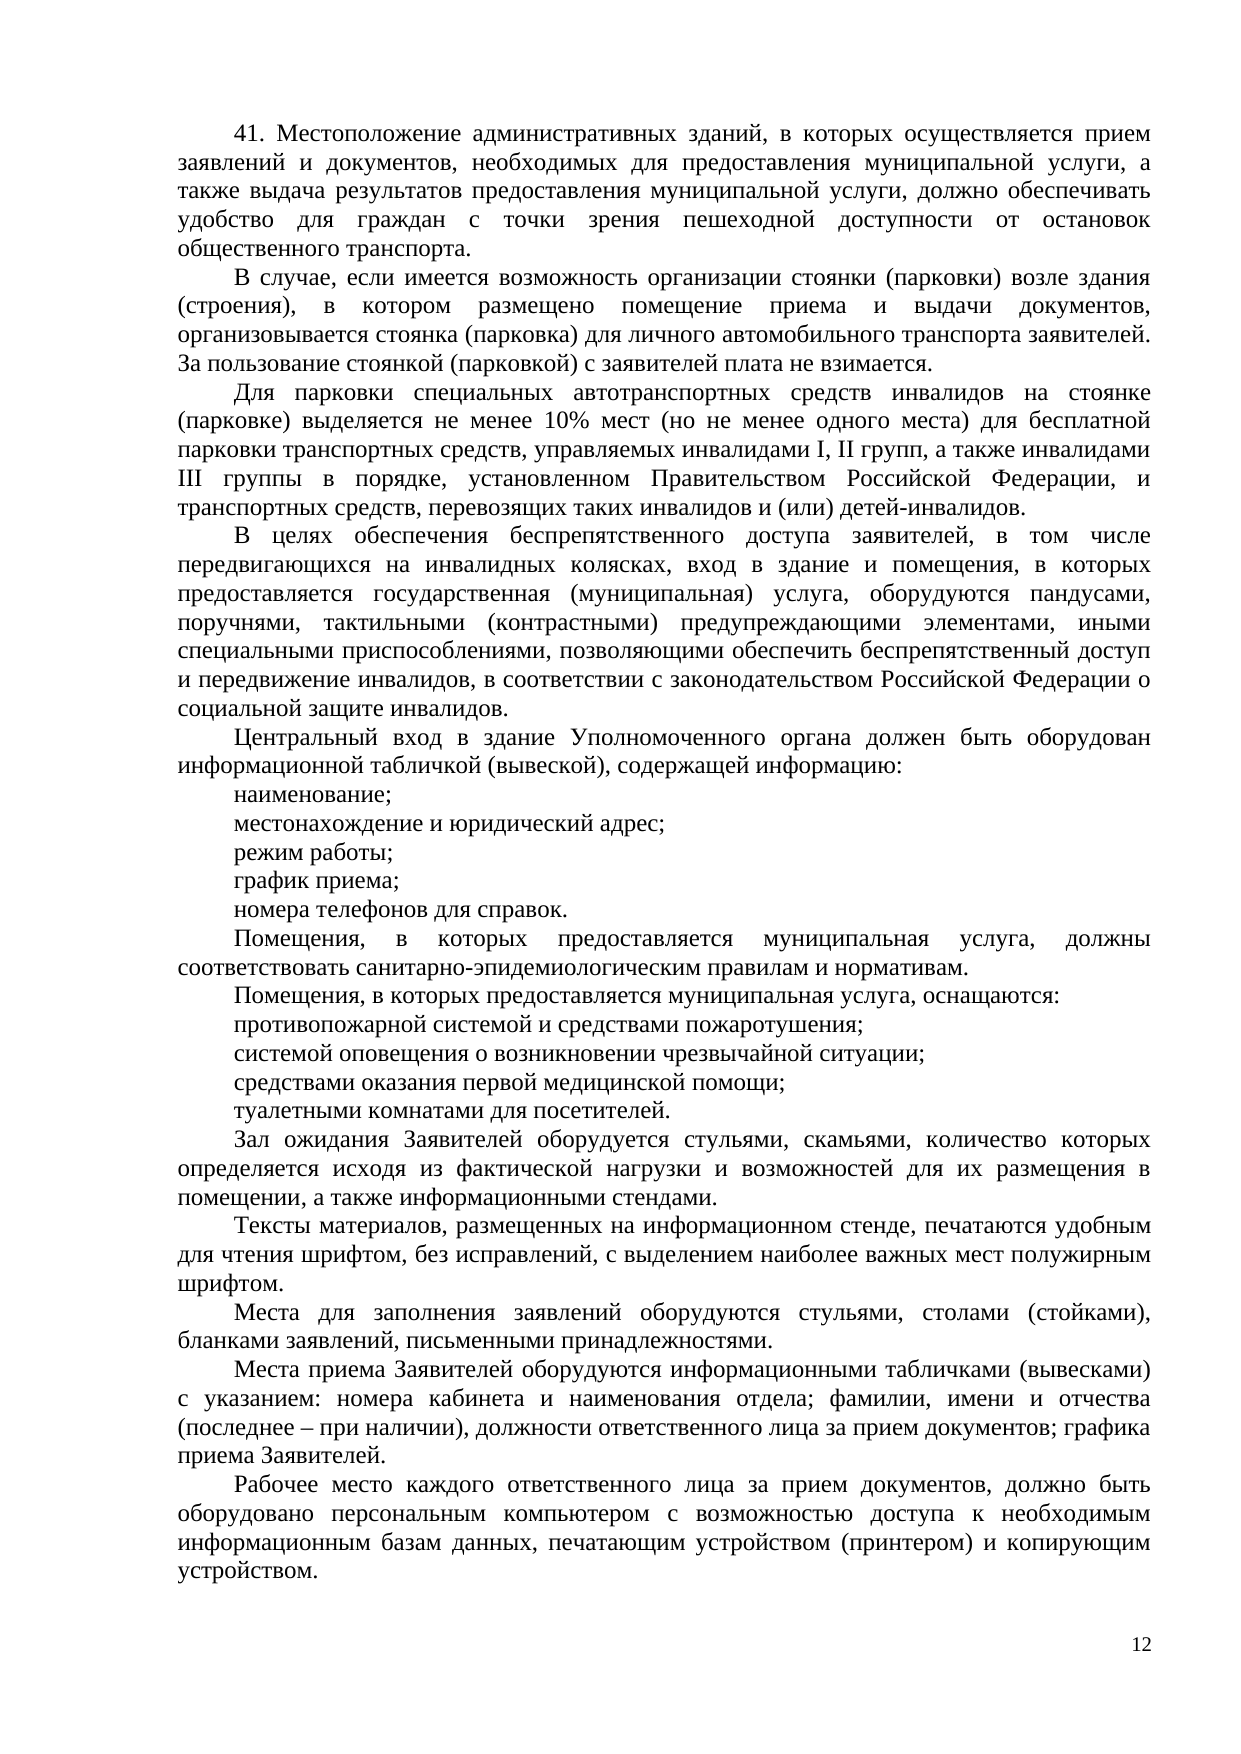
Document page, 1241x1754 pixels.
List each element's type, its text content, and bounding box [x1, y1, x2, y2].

text системой оповещения о возникновении чрезвычайной ситуации; [177, 1038, 1152, 1067]
text режим работы; [177, 837, 1152, 866]
text Места приема Заявителей оборудуются информационными табличками (вывесками) с указанием: номера кабинета и наименования отдела; фамилии, имени и отчества (последнее – при наличии), должности ответственного лица за прием документов; графика приема Заявителей. [177, 1354, 1152, 1469]
text номера телефонов для справок. [177, 894, 1152, 923]
text Места для заполнения заявлений оборудуются стульями, столами (стойками), бланками заявлений, письменными принадлежностями. [177, 1297, 1152, 1354]
text В целях обеспечения беспрепятственного доступа заявителей, в том числе передвигающихся на инвалидных колясках, вход в здание и помещения, в которых предоставляется государственная (муниципальная) услуга, оборудуются пандусами, поручнями, тактильными (контрастными) предупреждающими элементами, иными специальными приспособлениями, позволяющими обеспечить беспрепятственный доступ и передвижение инвалидов, в соответствии с законодательством Российской Федерации о социальной защите инвалидов. [177, 521, 1152, 722]
text Помещения, в которых предоставляется муниципальная услуга, оснащаются: [177, 981, 1152, 1009]
text местонахождение и юридический адрес; [177, 808, 1152, 837]
text противопожарной системой и средствами пожаротушения; [177, 1009, 1152, 1038]
text 41. Местоположение административных зданий, в которых осуществляется прием заявлений и документов, необходимых для предоставления муниципальной услуги, а также выдача результатов предоставления муниципальной услуги, должно обеспечивать удобство для граждан с точки зрения пешеходной доступности от остановок общественного транспорта. [177, 118, 1152, 262]
text наименование; [177, 779, 1152, 808]
text график приема; [177, 866, 1152, 894]
text туалетными комнатами для посетителей. [177, 1096, 1152, 1124]
text Для парковки специальных автотранспортных средств инвалидов на стоянке (парковке) выделяется не менее 10% мест (но не менее одного места) для бесплатной парковки транспортных средств, управляемых инвалидами I, II групп, а также инвалидами III группы в порядке, установленном Правительством Российской Федерации, и транспортных средств, перевозящих таких инвалидов и (или) детей-инвалидов. [177, 377, 1152, 521]
text В случае, если имеется возможность организации стоянки (парковки) возле здания (строения), в котором размещено помещение приема и выдачи документов, организовывается стоянка (парковка) для личного автомобильного транспорта заявителей. За пользование стоянкой (парковкой) с заявителей плата не взимается. [177, 262, 1152, 377]
text Тексты материалов, размещенных на информационном стенде, печатаются удобным для чтения шрифтом, без исправлений, с выделением наиболее важных мест полужирным шрифтом. [177, 1211, 1152, 1297]
text Зал ожидания Заявителей оборудуется стульями, скамьями, количество которых определяется исходя из фактической нагрузки и возможностей для их размещения в помещении, а также информационными стендами. [177, 1124, 1152, 1211]
text Рабочее место каждого ответственного лица за прием документов, должно быть оборудовано персональным компьютером с возможностью доступа к необходимым информационным базам данных, печатающим устройством (принтером) и копирующим устройством. [177, 1469, 1152, 1584]
text Помещения, в которых предоставляется муниципальная услуга, должны соответствовать санитарно-эпидемиологическим правилам и нормативам. [177, 923, 1152, 981]
text Центральный вход в здание Уполномоченного органа должен быть оборудован информационной табличкой (вывеской), содержащей информацию: [177, 722, 1152, 779]
text средствами оказания первой медицинской помощи; [177, 1067, 1152, 1096]
